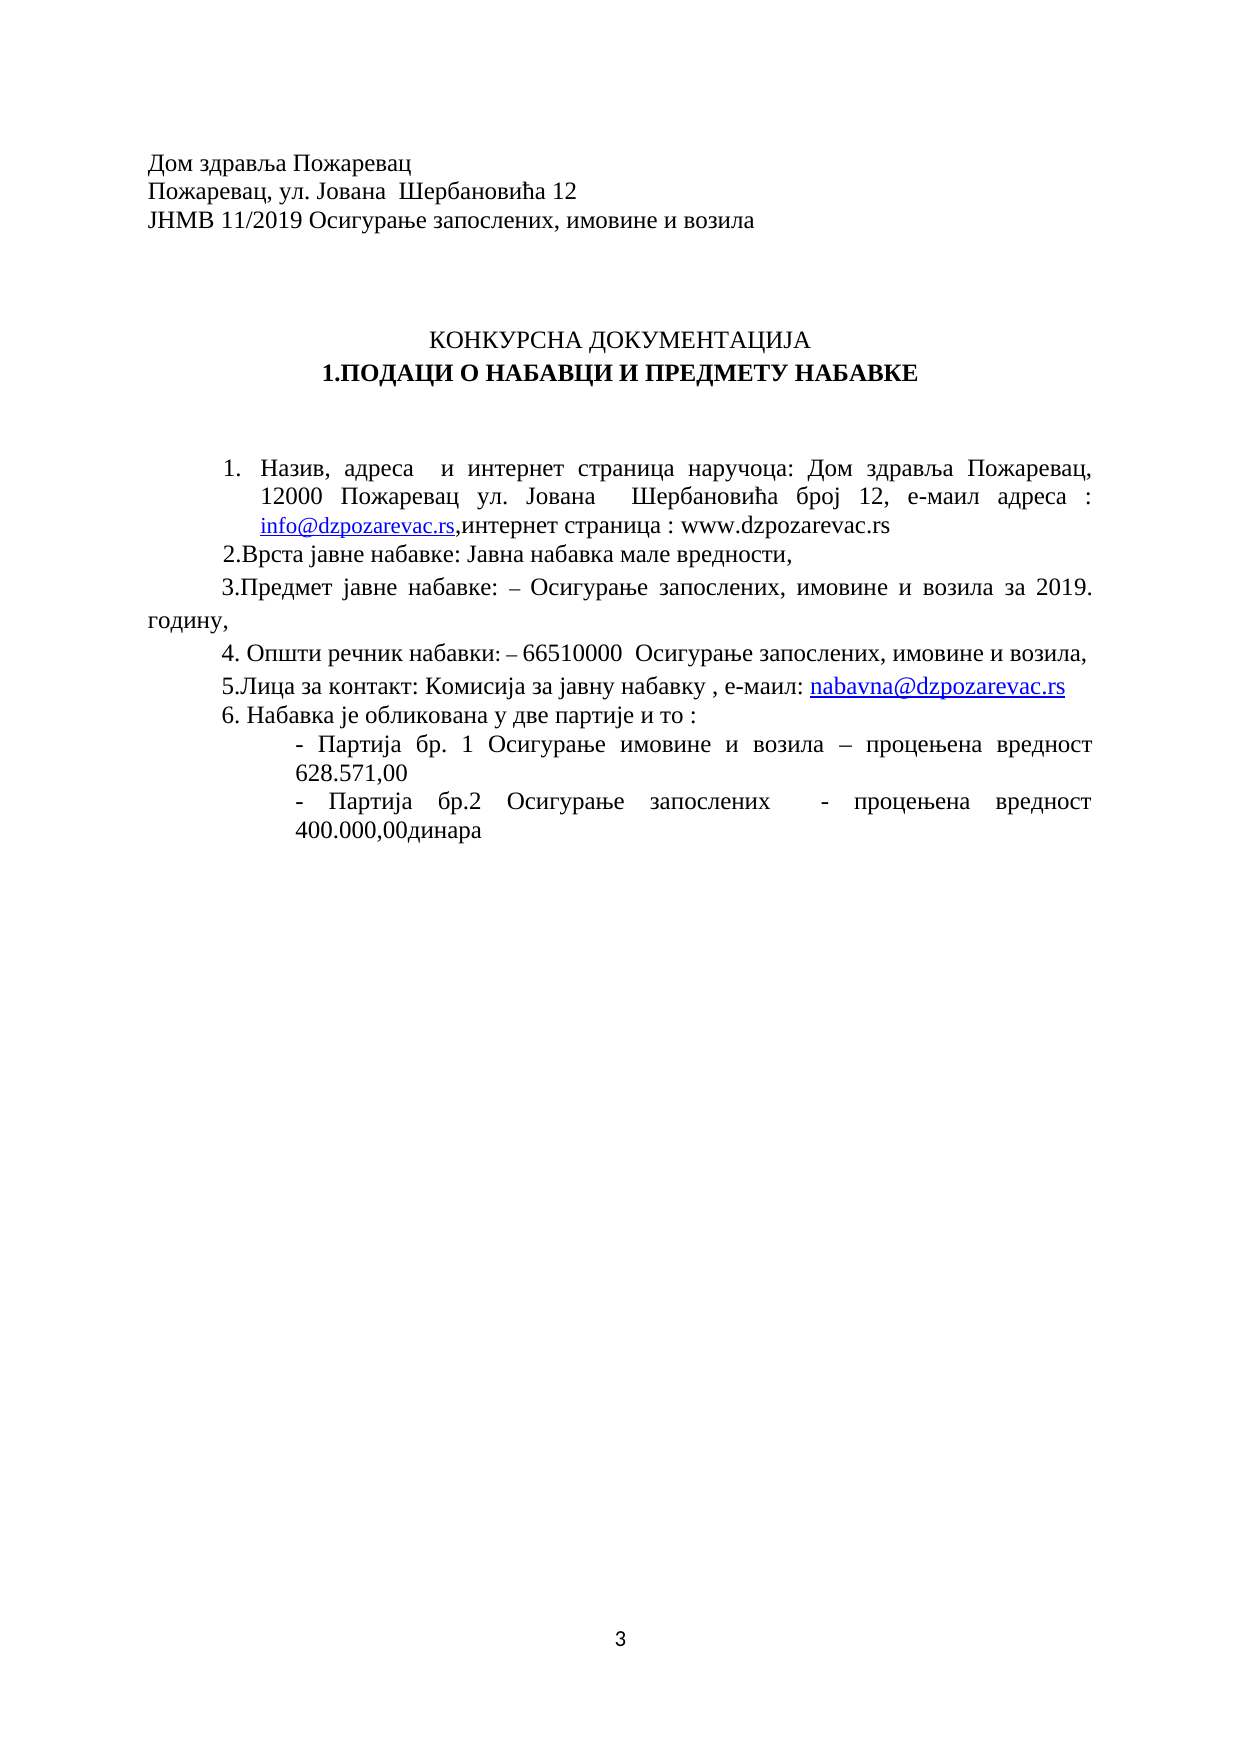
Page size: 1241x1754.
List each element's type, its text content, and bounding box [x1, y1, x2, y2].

text 3.Предмет јавне набавке: – Осигурање запослених, имовине и возила за 2019. годину, [148, 572, 1093, 634]
list Назив, адреса и интернет страница наручоца: Дом здравља Пожаревац, 12000 Пожаревац ул. Јована Шербановића број 12, е-маил адреса : info@dzpozarevac.rs,интернет страница : www.dzpozarevac.rs [223, 453, 1093, 539]
text - Партија бр. 1 Осигурање имовине и возила – процењена вредност 628.571,00 [295, 729, 1093, 786]
text Пожаревац, ул. Јована Шербановића 12 [148, 176, 1093, 205]
text 1.ПОДАЦИ О НАБАВЦИ И ПРЕДМЕТУ НАБАВКЕ [148, 358, 1093, 387]
text 6. Набавка је обликована у две партије и то : [185, 700, 1093, 729]
list 2.Врста јавне набавке: Јавна набавка мале вредности, [223, 539, 1093, 568]
text - Партија бр.2 Осигурање запослених - процењена вредност 400.000,00динара [295, 786, 1093, 844]
subtitle ЈНМВ 11/2019 Осигурање запослених, имовине и возила [148, 205, 984, 234]
text Дом здравља Пожаревац [148, 148, 1093, 176]
text 4. Општи речник набавки: – 66510000 Осигурање запослених, имовине и возила, [148, 638, 1093, 667]
text 5.Лица за контакт: Комисија за јавну набавку , е-маил: nabavna@dzpozarevac.rs [185, 671, 1093, 700]
text КОНКУРСНА ДОКУМЕНТАЦИЈА [148, 325, 1093, 354]
